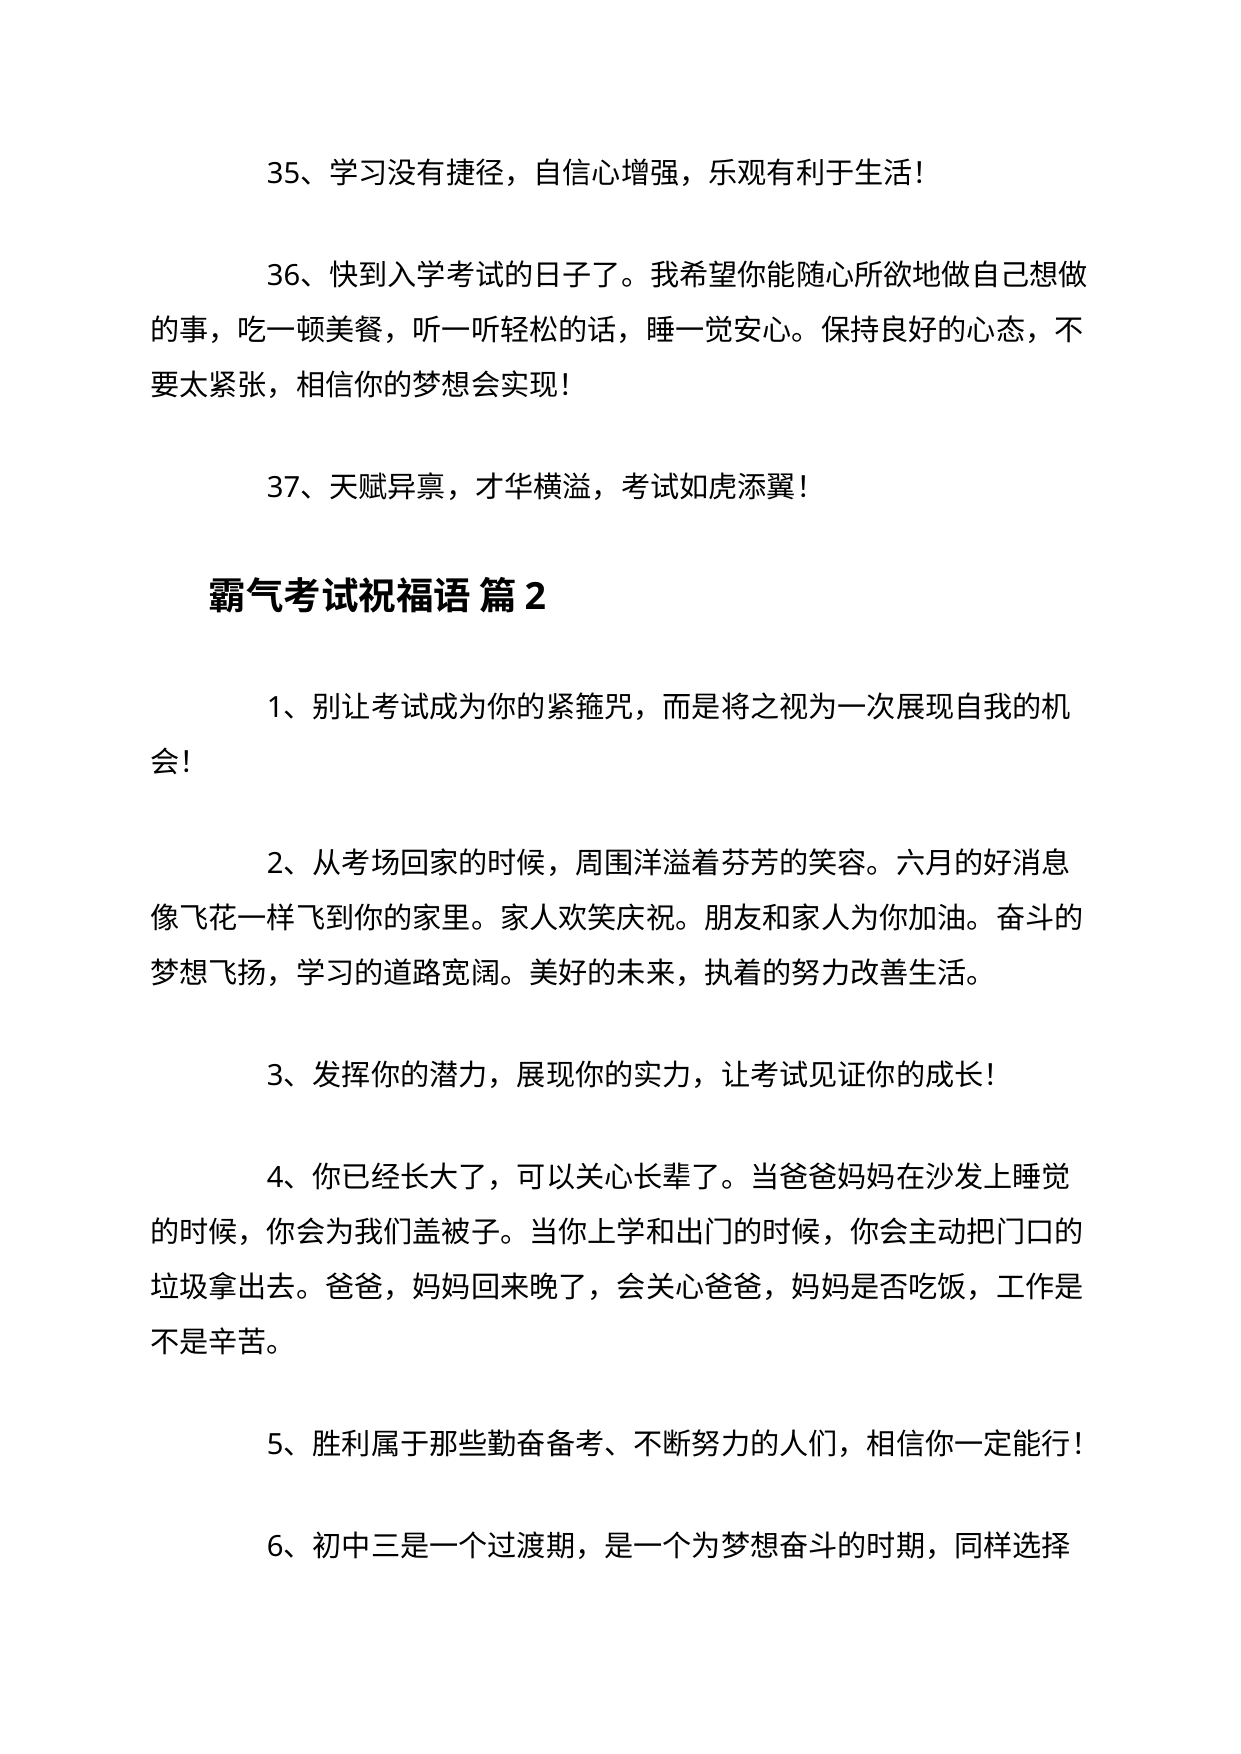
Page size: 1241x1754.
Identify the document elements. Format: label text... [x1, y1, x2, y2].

text 2、从考场回家的时候，周围洋溢着芬芳的笑容。六月的好消息像飞花一样飞到你的家里。家人欢笑庆祝。朋友和家人为你加油。奋斗的梦想飞扬，学习的道路宽阔。美好的未来，执着的努力改善生活。 [150, 840, 1090, 992]
text 3、发挥你的潜力，展现你的实力，让考试见证你的成长！ [150, 1052, 1090, 1094]
text 5、胜利属于那些勤奋备考、不断努力的人们，相信你一定能行！ [150, 1420, 1090, 1463]
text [150, 1522, 1090, 1564]
text 35、学习没有捷径，自信心增强，乐观有利于生活！ [150, 150, 1090, 192]
text 1、别让考试成为你的紧箍咒，而是将之视为一次展现自我的机会！ [150, 683, 1090, 781]
text 霸气考试祝福语 篇2 [150, 566, 1090, 620]
text 36、快到入学考试的日子了。我希望你能随心所欲地做自己想做的事，吃一顿美餐，听一听轻松的话，睡一觉安心。保持良好的心态，不要太紧张，相信你的梦想会实现！ [150, 252, 1090, 404]
text 37、天赋异禀，才华横溢，考试如虎添翼！ [150, 464, 1090, 506]
text 4、你已经长大了，可以关心长辈了。当爸爸妈妈在沙发上睡觉的时候，你会为我们盖被子。当你上学和出门的时候，你会主动把门口的垃圾拿出去。爸爸，妈妈回来晚了，会关心爸爸，妈妈是否吃饭，工作是不是辛苦。 [150, 1154, 1090, 1361]
